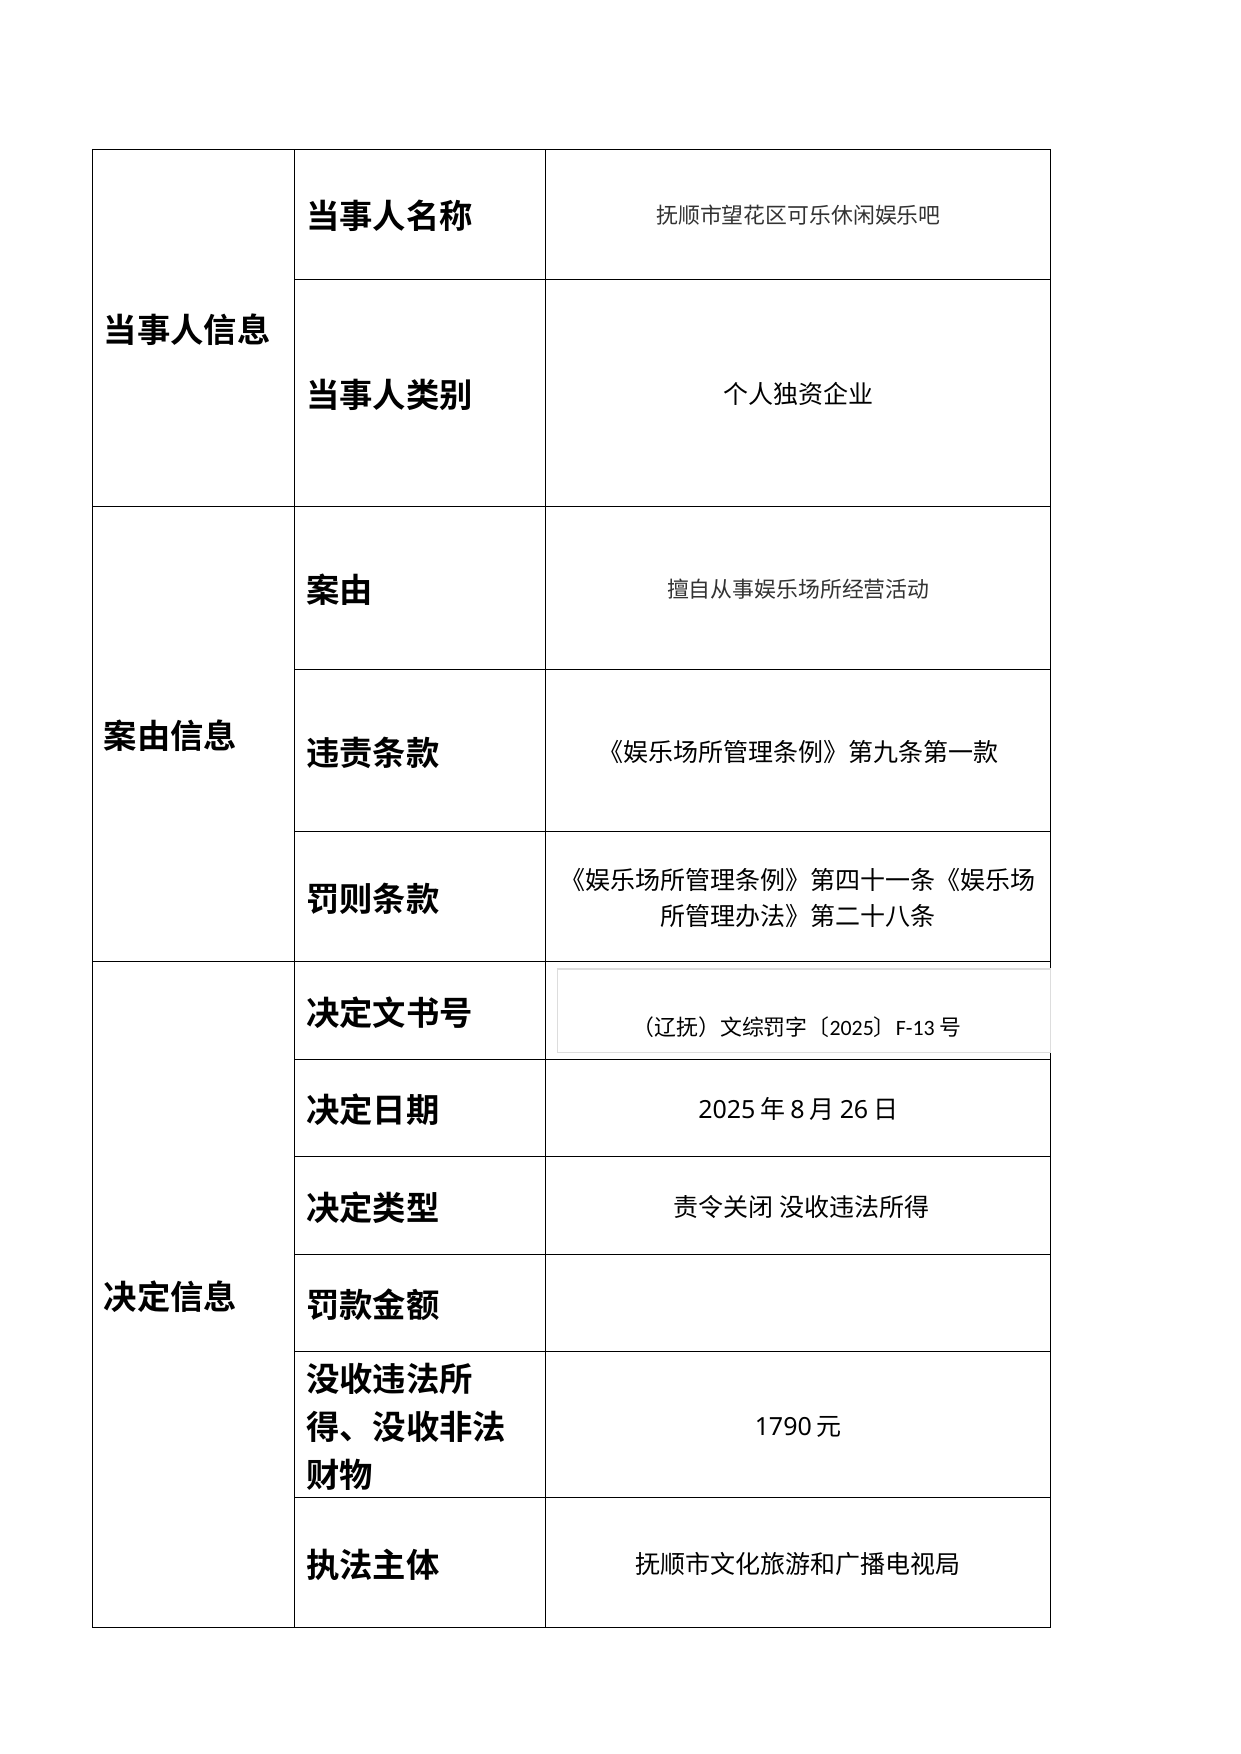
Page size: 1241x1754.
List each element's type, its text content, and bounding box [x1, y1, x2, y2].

table_cell [546, 1255, 1050, 1351]
table_cell 《娱乐场所管理条例》第四十一条《娱乐场所管理办法》第二十八条 [546, 832, 1050, 961]
table_cell 罚款金额 [295, 1255, 545, 1351]
table_cell 《娱乐场所管理条例》第九条第一款 [546, 670, 1050, 831]
table_cell 决定文书号 [295, 962, 545, 1059]
table_cell 2025年8月26日 [546, 1060, 1050, 1156]
table_header 当事人名称 [295, 150, 545, 279]
table_cell 责令关闭 没收违法所得 [546, 1157, 1050, 1254]
table_cell 罚则条款 [295, 832, 545, 961]
table_cell 违责条款 [295, 670, 545, 831]
table_header 当事人信息 [93, 150, 294, 506]
table_cell 决定日期 [295, 1060, 545, 1156]
table_cell 个人独资企业 [546, 280, 1050, 506]
table_cell [546, 962, 1050, 1059]
table_cell 抚顺市文化旅游和广播电视局 [546, 1498, 1050, 1627]
table_cell 决定信息 [93, 962, 294, 1627]
table_cell 没收违法所得、没收非法财物 [295, 1352, 545, 1497]
table_cell 当事人类别 [295, 280, 545, 506]
table_header 抚顺市望花区可乐休闲娱乐吧 [546, 150, 1050, 279]
table_cell 1790元 [546, 1352, 1050, 1497]
table_cell 擅自从事娱乐场所经营活动 [546, 507, 1050, 669]
table_cell 案由 [295, 507, 545, 669]
table_cell 决定类型 [295, 1157, 545, 1254]
table_cell 案由信息 [93, 507, 294, 961]
table_cell 执法主体 [295, 1498, 545, 1627]
